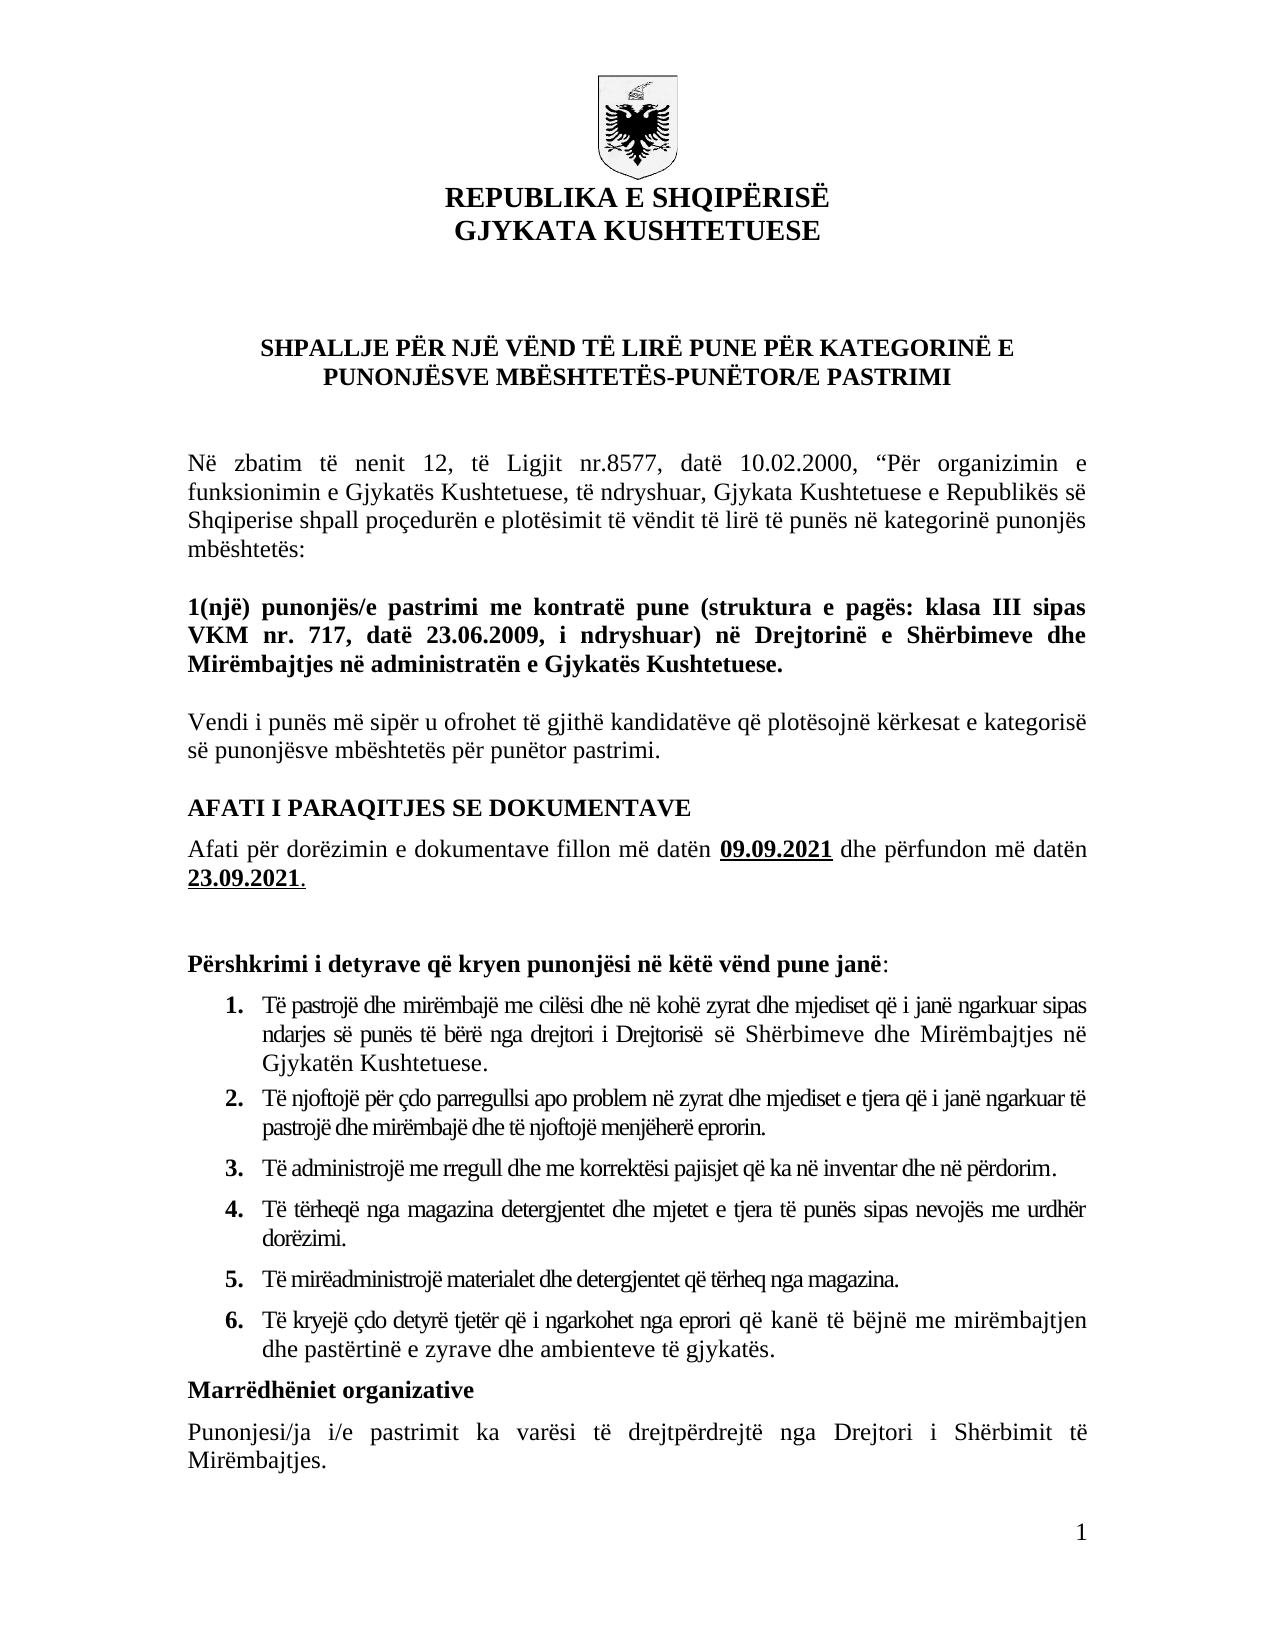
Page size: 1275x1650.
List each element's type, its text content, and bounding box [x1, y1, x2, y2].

text Përshkrimi i detyrave që kryen punonjësi në këtë vënd pune janë: [187, 949, 1087, 978]
list Të kryejë çdo detyrë tjetër që i ngarkohet nga eprori që kanë të bëjnë me mirëmbajtjen dhe pastërtinë e zyrave dhe ambienteve të gjykatës. [225, 1306, 1087, 1363]
text Në zbatim të nenit 12, të Ligjit nr.8577, datë 10.02.2000, “Për organizimin e funksionimin e Gjykatës Kushtetuese, të ndryshuar, Gjykata Kushtetuese e Republikës së Shqiperise shpall proçedurën e plotësimit të vëndit të lirë të punës në kategorinë punonjës mbështetës: [187, 448, 1087, 563]
text GJYKATA KUSHTETUESE [187, 213, 1087, 247]
list Të administrojë me rregull dhe me korrektësi pajisjet që ka në inventar dhe në përdorim. [225, 1153, 1087, 1182]
text Punonjesi/ja i/e pastrimit ka varësi të drejtpërdrejtë nga Drejtori i Shërbimit të Mirëmbajtjes. [187, 1417, 1087, 1474]
text Afati për dorëzimin e dokumentave fillon më datën 09.09.2021 dhe përfundon më datën 23.09.2021. [187, 834, 1087, 892]
list Të mirëadministrojë materialet dhe detergjentet që tërheq nga magazina. [225, 1264, 1087, 1293]
text Vendi i punës më sipër u ofrohet të gjithë kandidatëve që plotësojnë kërkesat e kategorisë së punonjësve mbështetës për punëtor pastrimi. [187, 707, 1087, 764]
text REPUBLIKA E SHQIPËRISË [187, 180, 1087, 213]
list Të tërheqë nga magazina detergjentet dhe mjetet e tjera të punës sipas nevojës me urdhër dorëzimi. [225, 1194, 1087, 1252]
text SHPALLJE PËR NJË VËND TË LIRË PUNE PËR KATEGORINË E PUNONJËSVE MBËSHTETËS-PUNËTOR/E PASTRIMI [187, 333, 1087, 391]
text Marrëdhëniet organizative [187, 1376, 1087, 1404]
list Të njoftojë për çdo parregullsi apo problem në zyrat dhe mjediset e tjera që i janë ngarkuar të pastrojë dhe mirëmbajë dhe të njoftojë menjëherë eprorin. [225, 1083, 1087, 1141]
text AFATI I PARAQITJES SE DOKUMENTAVE [187, 793, 1087, 822]
list Të pastrojë dhe mirëmbajë me cilësi dhe në kohë zyrat dhe mjediset që i janë ngarkuar sipas ndarjes së punës të bërë nga drejtori i Drejtorisë së Shërbimeve dhe Mirëmbajtjes në Gjykatën Kushtetuese. [225, 991, 1087, 1077]
picture [597, 75, 678, 180]
text 1(një) punonjës/e pastrimi me kontratë pune (struktura e pagës: klasa III sipas VKM nr. 717, datë 23.06.2009, i ndryshuar) në Drejtorinë e Shërbimeve dhe Mirëmbajtjes në administratën e Gjykatës Kushtetuese. [187, 592, 1087, 678]
